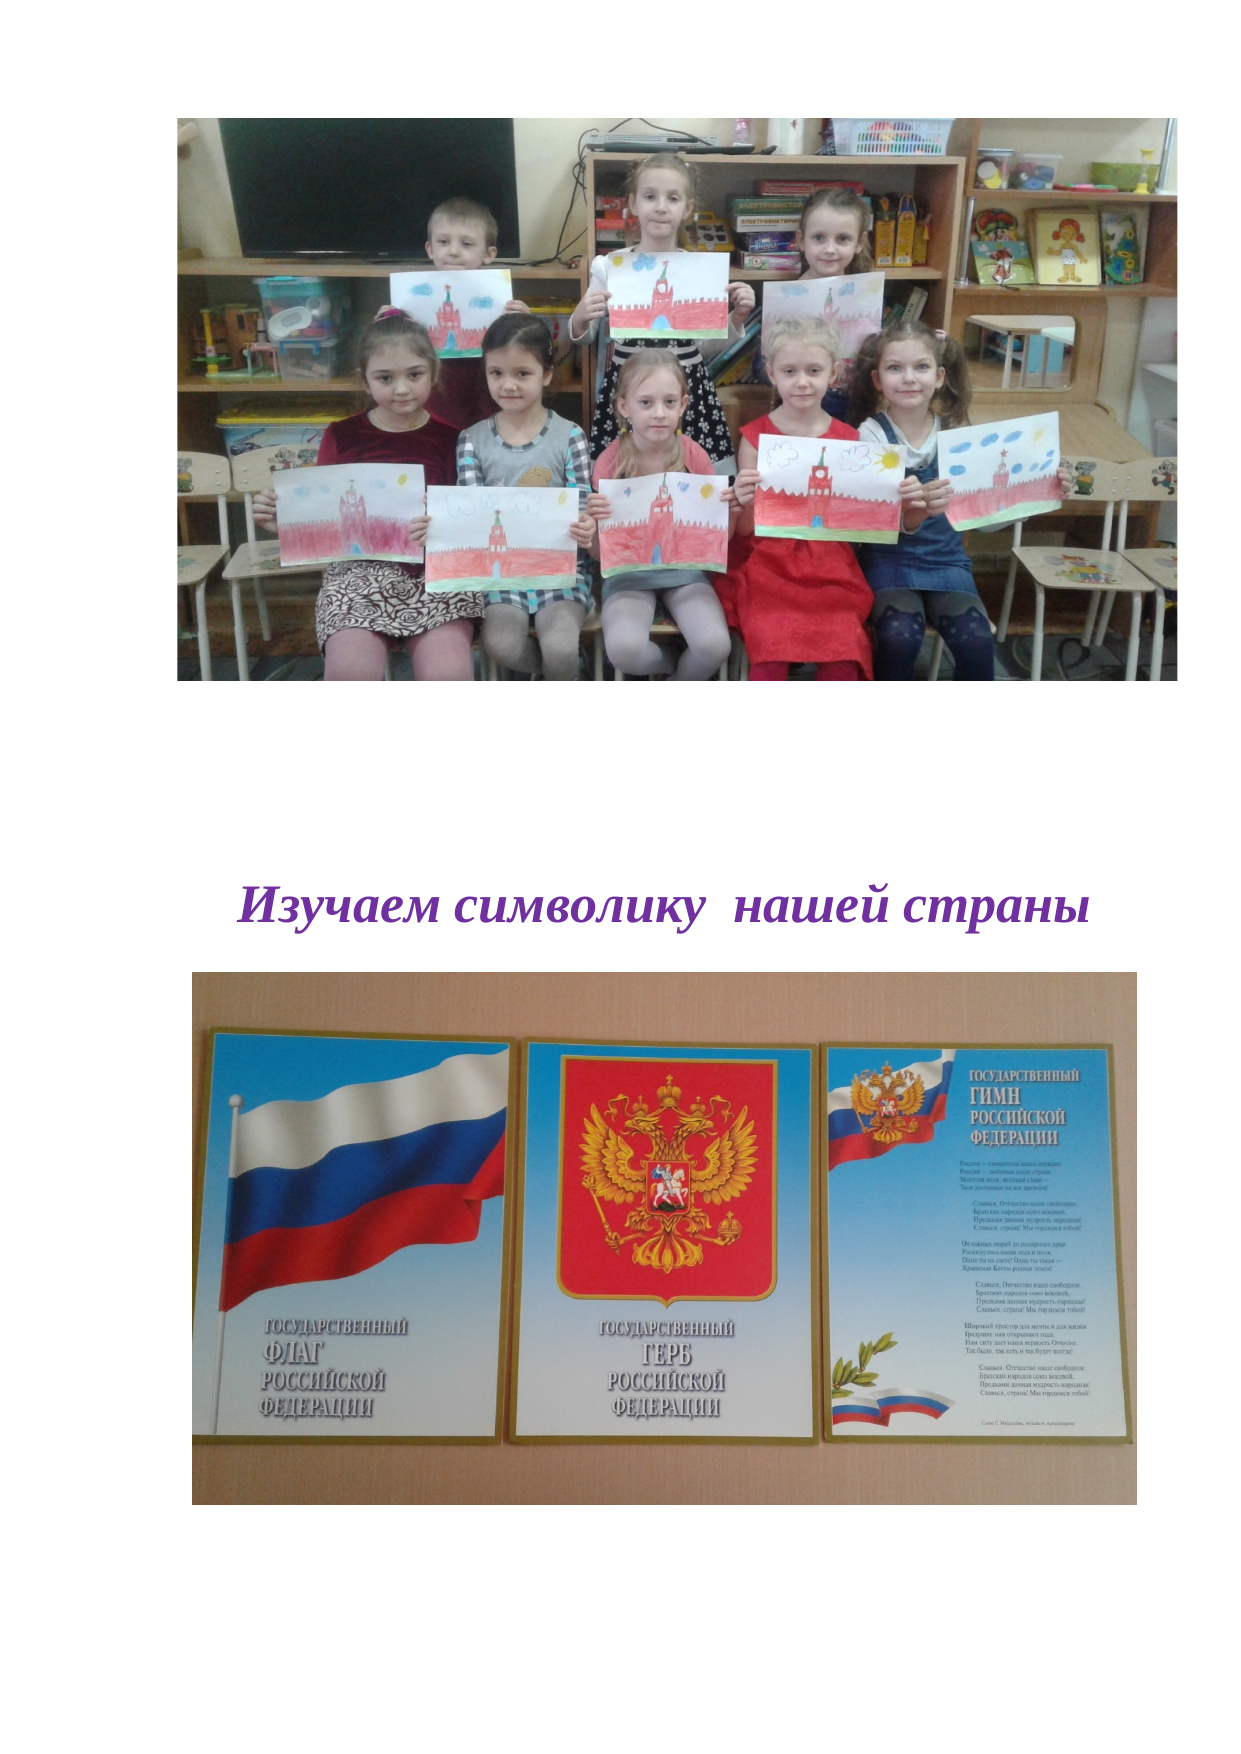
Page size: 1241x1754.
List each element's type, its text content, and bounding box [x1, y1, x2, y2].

text Изучаем символику нашей страны [177, 872, 1152, 934]
picture [177, 118, 1178, 681]
picture [192, 972, 1137, 1505]
